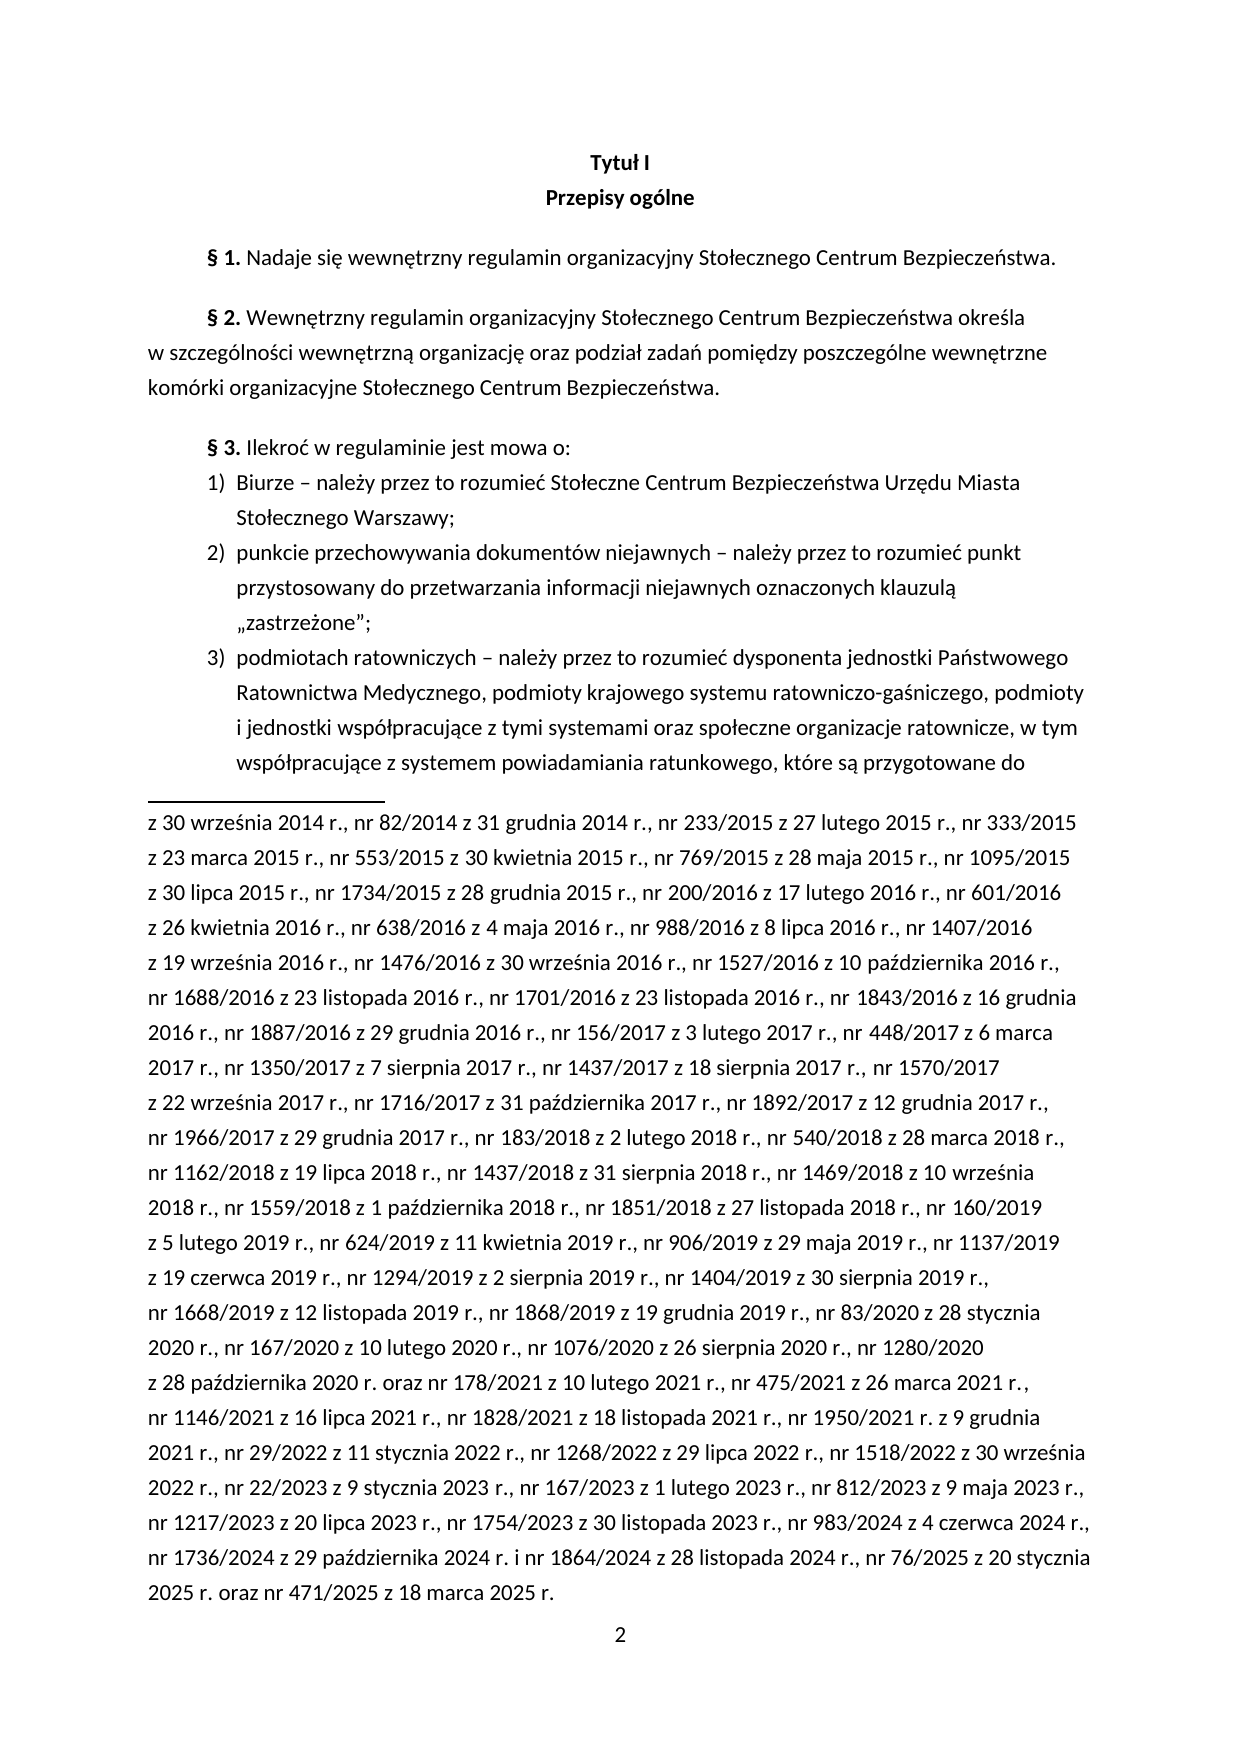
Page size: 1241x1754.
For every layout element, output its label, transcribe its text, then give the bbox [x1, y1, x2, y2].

list podmiotach ratowniczych – należy przez to rozumieć dysponenta jednostki Państwowego Ratownictwa Medycznego, podmioty krajowego systemu ratowniczo-gaśniczego, podmioty i jednostki współpracujące z tymi systemami oraz społeczne organizacje ratownicze, w tym współpracujące z systemem powiadamiania ratunkowego, które są przygotowane do niezwłocznego reagowania i realizowania zadań w czasie wystąpienia nagłego zagrożenia dla życia i zdrowia albo mienia lub środowiska; [207, 643, 1093, 776]
text § 1. Nadaje się wewnętrzny regulamin organizacyjny Stołecznego Centrum Bezpieczeństwa. [148, 243, 1093, 271]
text § 2. Wewnętrzny regulamin organizacyjny Stołecznego Centrum Bezpieczeństwa określa w szczególności wewnętrzną organizację oraz podział zadań pomiędzy poszczególne wewnętrzne komórki organizacyjne Stołecznego Centrum Bezpieczeństwa. [148, 303, 1093, 401]
text § 3. Ilekroć w regulaminie jest mowa o: [148, 433, 1093, 461]
list punkcie przechowywania dokumentów niejawnych – należy przez to rozumieć punkt przystosowany do przetwarzania informacji niejawnych oznaczonych klauzulą „zastrzeżone”; [207, 538, 1093, 636]
list Biurze – należy przez to rozumieć Stołeczne Centrum Bezpieczeństwa Urzędu Miasta Stołecznego Warszawy; [207, 468, 1093, 531]
subtitle Tytuł I Przepisy ogólne [148, 148, 1093, 211]
